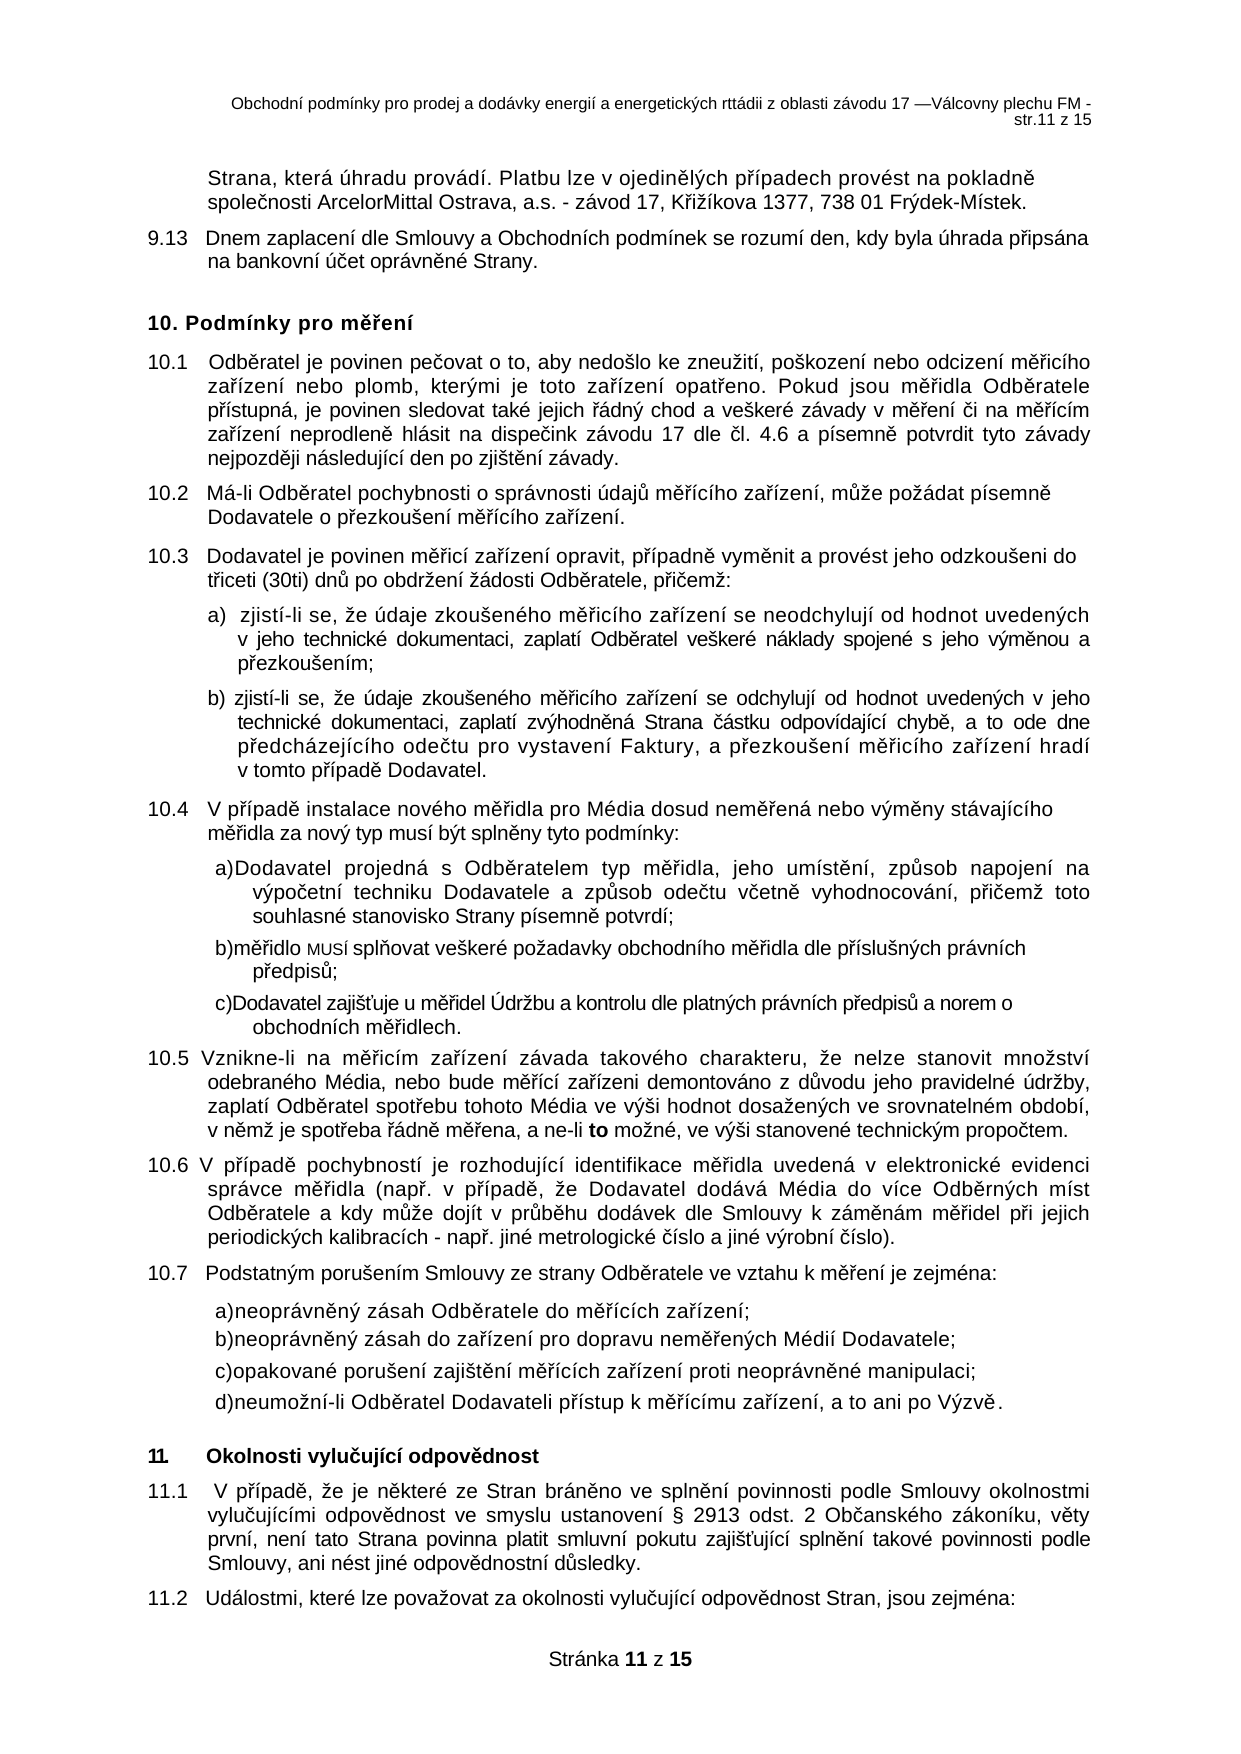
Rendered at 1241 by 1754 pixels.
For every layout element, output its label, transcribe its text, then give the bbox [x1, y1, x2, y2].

text 10. Podmínky pro měření [147, 311, 1099, 335]
text str.11 z 15 [147, 113, 1092, 129]
text 11.2 Událostmi, které lze považovat za okolnosti vylučující odpovědnost Stran, jsou zejména: [147, 1586, 1099, 1610]
text 10.5 Vznikne-li na měřicím zařízení závada takového charakteru, že nelze stanovit množství odebraného Média, nebo bude měřící zařízeni demontováno z důvodu jeho pravidelné údržby, zaplatí Odběratel spotřebu tohoto Média ve výši hodnot dosažených ve srovnatelném období, v němž je spotřeba řádně měřena, a ne-li to možné, ve výši stanovené technickým propočtem. [147, 1046, 1092, 1142]
text 10.3 Dodavatel je povinen měřicí zařízení opravit, případně vyměnit a provést jeho odzkoušeni do třiceti (30ti) dnů po obdržení žádosti Odběratele, přičemž: [147, 544, 1092, 592]
list neoprávněný zásah do zařízení pro dopravu neměřených Médií Dodavatele; [215, 1327, 1099, 1351]
text 10.6 V případě pochybností je rozhodující identifikace měřidla uvedená v elektronické evidenci správce měřidla (např. v případě, že Dodavatel dodává Média do více Odběrných míst Odběratele a kdy může dojít v průběhu dodávek dle Smlouvy k záměnám měřidel při jejich periodických kalibracích - např. jiné metrologické číslo a jiné výrobní číslo). [147, 1153, 1092, 1249]
text 9.13 Dnem zaplacení dle Smlouvy a Obchodních podmínek se rozumí den, kdy byla úhrada připsána na bankovní účet oprávněné Strany. [147, 225, 1092, 273]
text Strana, která úhradu provádí. Platbu lze v ojedinělých případech provést na pokladně společnosti ArcelorMittal Ostrava, a.s. - závod 17, Křižíkova 1377, 738 01 Frýdek-Místek. [207, 166, 1092, 214]
list neumožní-li Odběratel Dodavateli přístup k měřícímu zařízení, a to ani po Výzvě. [215, 1390, 1099, 1414]
text 10.2 Má-li Odběratel pochybnosti o správnosti údajů měřícího zařízení, může požádat písemně Dodavatele o přezkoušení měřícího zařízení. [147, 481, 1092, 529]
list Dodavatel projedná s Odběratelem typ měřidla, jeho umístění, způsob napojení na výpočetní techniku Dodavatele a způsob odečtu včetně vyhodnocování, přičemž toto souhlasné stanovisko Strany písemně potvrdí; [215, 856, 1092, 928]
text 10.1 Odběratel je povinen pečovat o to, aby nedošlo ke zneužití, poškození nebo odcizení měřicího zařízení nebo plomb, kterými je toto zařízení opatřeno. Pokud jsou měřidla Odběratele přístupná, je povinen sledovat také jejich řádný chod a veškeré závady v měření či na měřícím zařízení neprodleně hlásit na dispečink závodu 17 dle čl. 4.6 a písemně potvrdit tyto závady nejpozději následující den po zjištění závady. [147, 350, 1092, 469]
list opakované porušení zajištění měřících zařízení proti neoprávněné manipulaci; [215, 1358, 1099, 1382]
text 11. Okolnosti vylučující odpovědnost [147, 1444, 1099, 1468]
text a) zjistí-li se, že údaje zkoušeného měřicího zařízení se neodchylují od hodnot uvedených v jeho technické dokumentaci, zaplatí Odběratel veškeré náklady spojené s jeho výměnou a přezkoušením; [207, 603, 1092, 675]
list měřidlo MUSÍ splňovat veškeré požadavky obchodního měřidla dle příslušných právních předpisů; [215, 935, 1092, 983]
list neoprávněný zásah Odběratele do měřících zařízení; [215, 1299, 1099, 1323]
text 11.1 V případě, že je některé ze Stran bráněno ve splnění povinnosti podle Smlouvy okolnostmi vylučujícími odpovědnost ve smyslu ustanovení § 2913 odst. 2 Občanského zákoníku, věty první, není tato Strana povinna platit smluvní pokutu zajišťující splnění takové povinnosti podle Smlouvy, ani nést jiné odpovědnostní důsledky. [147, 1479, 1092, 1575]
text 10.4 V případě instalace nového měřidla pro Média dosud neměřená nebo výměny stávajícího měřidla za nový typ musí být splněny tyto podmínky: [147, 797, 1092, 845]
list Dodavatel zajišťuje u měřidel Údržbu a kontrolu dle platných právních předpisů a norem o obchodních měřidlech. [215, 991, 1092, 1039]
text 10.7 Podstatným porušením Smlouvy ze strany Odběratele ve vztahu k měření je zejména: [147, 1260, 1099, 1284]
text Obchodní podmínky pro prodej a dodávky energií a energetických rttádii z oblasti závodu 17 —Válcovny plechu FM - [147, 94, 1092, 113]
text b) zjistí-li se, že údaje zkoušeného měřicího zařízení se odchylují od hodnot uvedených v jeho technické dokumentaci, zaplatí zvýhodněná Strana částku odpovídající chybě, a to ode dne předcházejícího odečtu pro vystavení Faktury, a přezkoušení měřicího zařízení hradí v tomto případě Dodavatel. [207, 686, 1092, 782]
